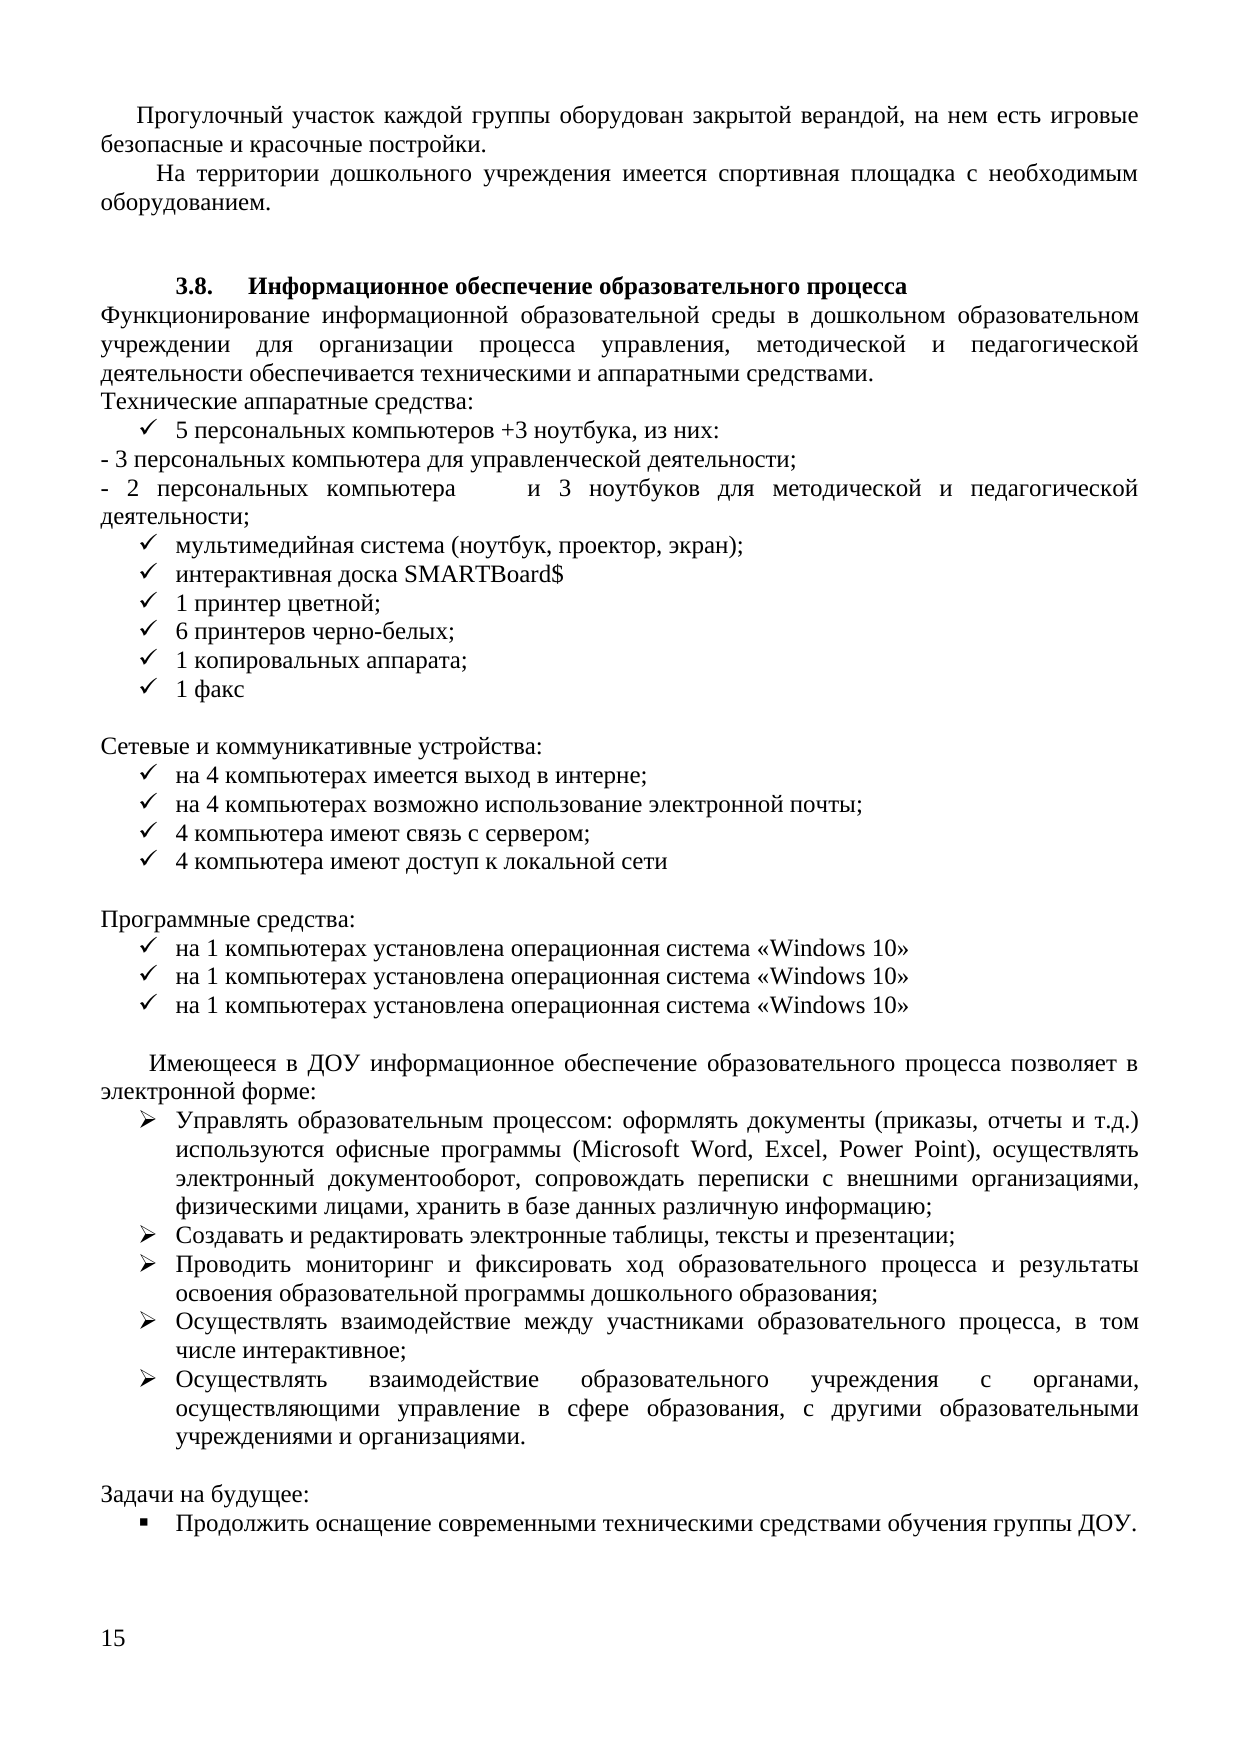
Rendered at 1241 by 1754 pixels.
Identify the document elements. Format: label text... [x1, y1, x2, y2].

list 1 принтер цветной; [138, 588, 1140, 616]
list Проводить мониторинг и фиксировать ход образовательного процесса и результаты освоения образовательной программы дошкольного образования; [138, 1249, 1140, 1306]
text Сетевые и коммуникативные устройства: [100, 731, 1140, 760]
list на 1 компьютерах установлена операционная система «Windows 10» [138, 990, 1140, 1019]
text Технические аппаратные средства: [100, 386, 1140, 415]
text Задачи на будущее: [100, 1479, 1140, 1508]
list 5 персональных компьютеров +3 ноутбука, из них: [138, 415, 1140, 444]
list Информационное обеспечение образовательного процесса [175, 271, 1140, 300]
text Программные средства: [100, 904, 1140, 933]
list 4 компьютера имеют связь с сервером; [138, 818, 1140, 846]
text Функционирование информационной образовательной среды в дошкольном образовательном учреждении для организации процесса управления, методической и педагогической деятельности обеспечивается техническими и аппаратными средствами. [100, 300, 1140, 386]
list на 4 компьютерах возможно использование электронной почты; [138, 789, 1140, 818]
list мультимедийная система (ноутбук, проектор, экран); [138, 530, 1140, 559]
list на 4 компьютерах имеется выход в интерне; [138, 760, 1140, 789]
text - 3 персональных компьютера для управленческой деятельности; [100, 444, 1140, 473]
text Прогулочный участок каждой группы оборудован закрытой верандой, на нем есть игровые безопасные и красочные постройки. [100, 100, 1140, 158]
list 6 принтеров черно-белых; [138, 616, 1140, 645]
list Осуществлять взаимодействие между участниками образовательного процесса, в том числе интерактивное; [138, 1306, 1140, 1364]
list интерактивная доска SMARTBoard$ [138, 559, 1140, 588]
list 4 компьютера имеют доступ к локальной сети [138, 846, 1140, 875]
list Осуществлять взаимодействие образовательного учреждения с органами, осуществляющими управление в сфере образования, с другими образовательными учреждениями и организациями. [138, 1364, 1140, 1450]
list 1 факс [138, 674, 1140, 703]
list Создавать и редактировать электронные таблицы, тексты и презентации; [138, 1220, 1140, 1249]
text - 2 персональных компьютера и 3 ноутбуков для методической и педагогической деятельности; [100, 473, 1140, 530]
list Продолжить оснащение современными техническими средствами обучения группы ДОУ. [138, 1508, 1140, 1536]
list на 1 компьютерах установлена операционная система «Windows 10» [138, 933, 1140, 961]
list 1 копировальных аппарата; [138, 645, 1140, 674]
text Имеющееся в ДОУ информационное обеспечение образовательного процесса позволяет в электронной форме: [100, 1048, 1140, 1105]
list Управлять образовательным процессом: оформлять документы (приказы, отчеты и т.д.) используются офисные программы (Microsoft Word, Excel, Power Point), осуществлять электронный документооборот, сопровождать переписки с внешними организациями, физическими лицами, хранить в базе данных различную информацию; [138, 1105, 1140, 1220]
list на 1 компьютерах установлена операционная система «Windows 10» [138, 961, 1140, 990]
text На территории дошкольного учреждения имеется спортивная площадка с необходимым оборудованием. [100, 158, 1140, 215]
